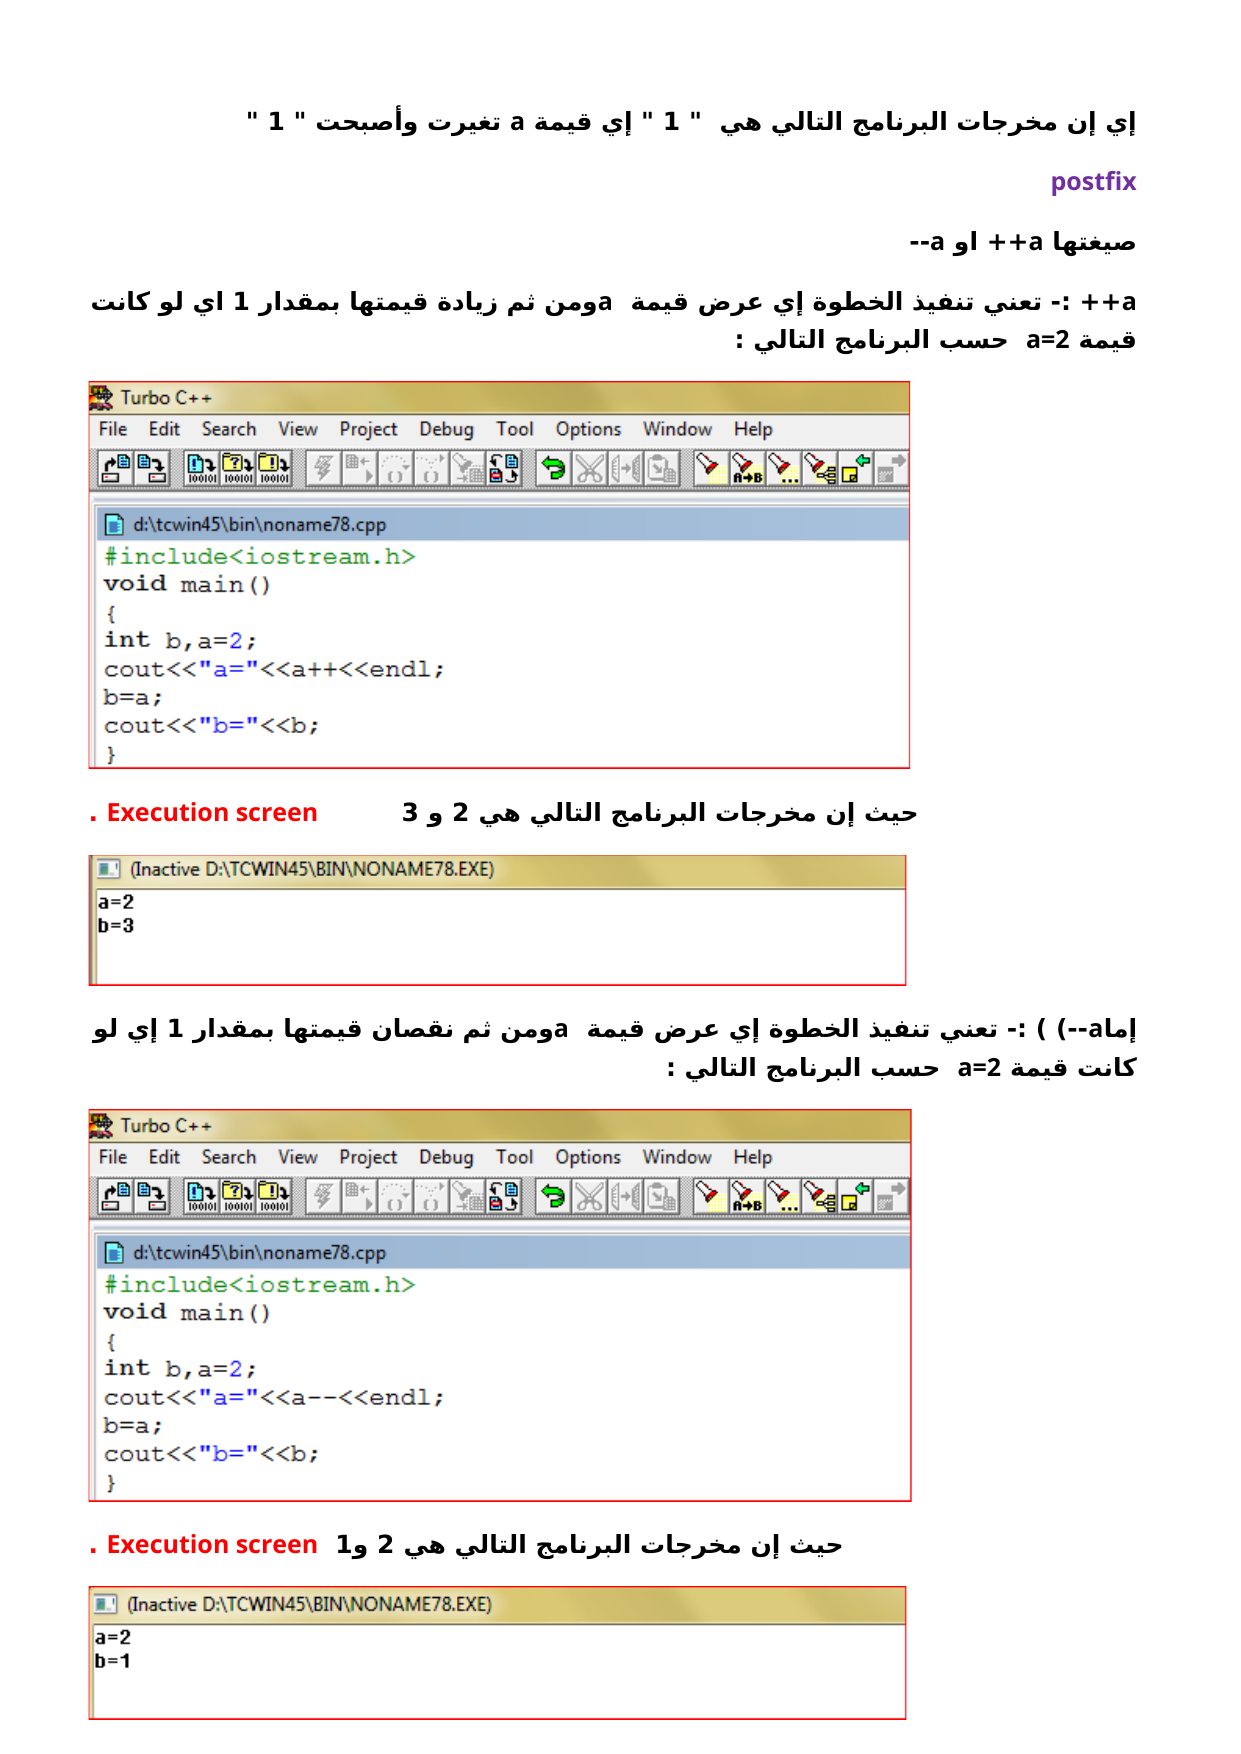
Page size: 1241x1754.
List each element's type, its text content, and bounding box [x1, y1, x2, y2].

picture [88, 1109, 912, 1502]
text إي إن مخرجات البرنامج التالي هي " 1 " إي قيمة a تغيرت وأصبحت " 1 " [89, 103, 1137, 137]
text إماa--) ) :- تعني تنفيذ الخطوة إي عرض قيمة aومن ثم نقصان قيمتها بمقدار 1 إي لو كانت قيمة a=2 حسب البرنامج التالي : [89, 1011, 1137, 1083]
text postfix [89, 163, 1137, 197]
text a++ :- تعني تنفيذ الخطوة إي عرض قيمة aومن ثم زيادة قيمتها بمقدار 1 اي لو كانت قيمة a=2 حسب البرنامج التالي : [89, 283, 1137, 356]
picture [88, 1586, 907, 1720]
picture [88, 381, 911, 769]
text حيث إن مخرجات البرنامج التالي هي 2 و 3 Execution screen . [89, 795, 1137, 829]
text حيث إن مخرجات البرنامج التالي هي 2 و1 Execution screen . [89, 1527, 1137, 1561]
picture [88, 855, 907, 986]
text صيغتها a++ او a-- [89, 223, 1137, 257]
